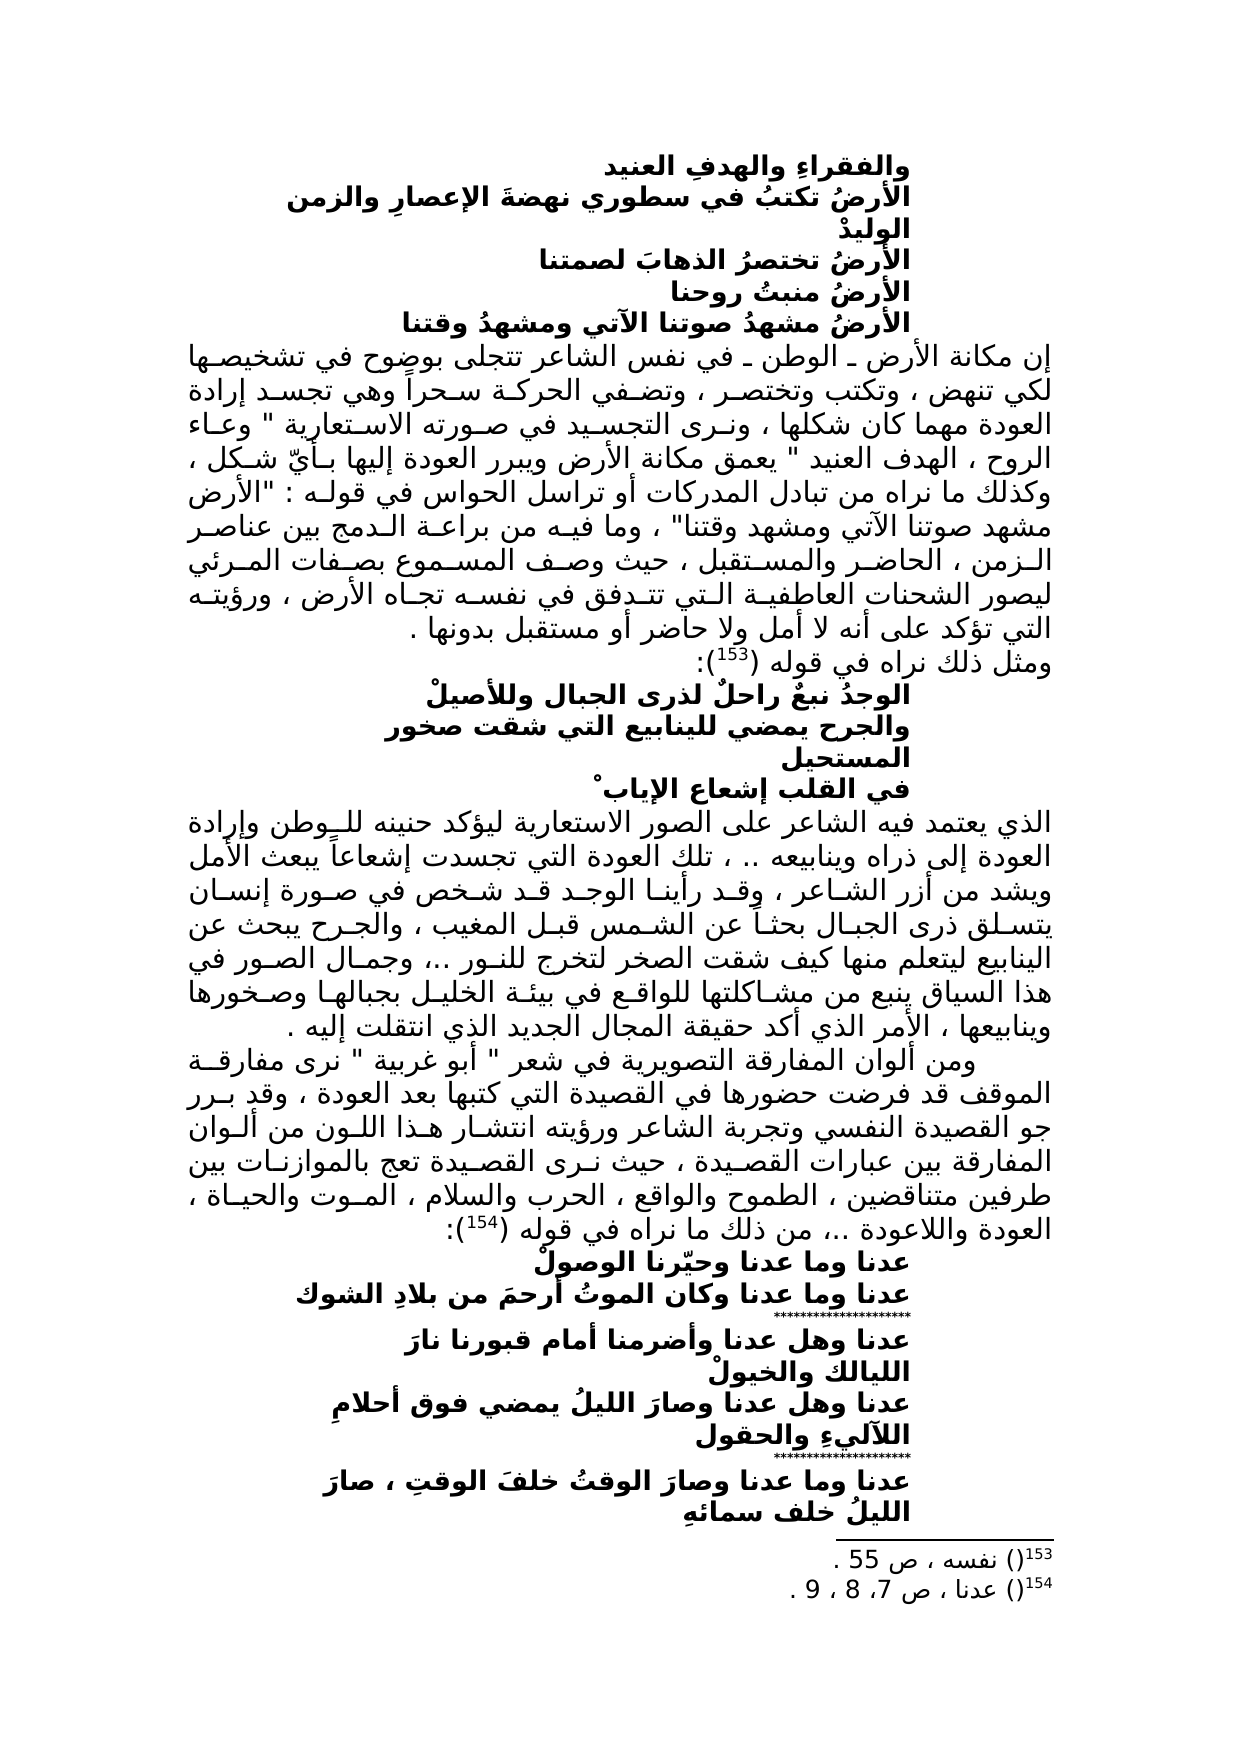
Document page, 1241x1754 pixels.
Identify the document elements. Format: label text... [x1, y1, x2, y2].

text الذي يعتمد فيه الشاعر على الصور الاستعارية ليؤكد حنينه للوطن وإرادة العودة إلى ذراه وينابيعه .. ، تلك العودة التي تجسدت إشعاعاً يبعث الأمل ويشد من أزر الشاعر ، وقد رأينا الوجد قد شخص في صورة إنسان يتسلق ذرى الجبال بحثاً عن الشمس قبل المغيب ، والجرح يبحث عن الينابيع ليتعلم منها كيف شقت الصخر لتخرج للنور ..، وجمال الصور في هذا السياق ينبع من مشاكلتها للواقع في بيئة الخليل بجبالها وصخورها وينابيعها ، الأمر الذي أكد حقيقة المجال الجديد الذي انتقلت إليه . [187, 805, 1053, 1043]
text الأرضُ تكتبُ في سطوري نهضةَ الإعصارِ والزمن [187, 182, 1053, 213]
text الوليدْ [187, 213, 1053, 245]
text عدنا وهل عدنا وأضرمنا أمام قبورنا نارَ [187, 1324, 1053, 1356]
text عدنا وما عدنا وصارَ الوقتُ خلفَ الوقتِ ، صارَ [187, 1465, 1053, 1497]
text والفقراءِ والهدفِ العنيد [187, 150, 1053, 182]
text الوجدُ نبعٌ راحلٌ لذرى الجبال وللأصيلْ [187, 679, 1053, 711]
text الأرضُ مشهدُ صوتنا الآتي ومشهدُ وقتنا [187, 308, 1053, 339]
text في القلب إشعاع الإياب ْ [187, 774, 1053, 805]
text اللآليءِ والحقول [187, 1419, 1053, 1451]
text الأرضُ منبتُ روحنا [187, 276, 1053, 308]
text والجرح يمضي للينابيع التي شقت صخور [187, 711, 1053, 742]
text ومن ألوان المفارقة التصويرية في شعر " أبو غربية " نرى مفارقة الموقف قد فرضت حضورها في القصيدة التي كتبها بعد العودة ، وقد برر جو القصيدة النفسي وتجربة الشاعر ورؤيته انتشار هذا اللون من ألوان المفارقة بين عبارات القصيدة ، حيث نرى القصيدة تعج بالموازنات بين طرفين متناقضين ، الطموح والواقع ، الحرب والسلام ، الموت والحياة ، العودة واللاعودة ..، من ذلك ما نراه في قوله (): [187, 1043, 1053, 1247]
text ********************* [187, 1451, 1053, 1465]
text المستحيل [187, 742, 1053, 774]
text إن مكانة الأرض ـ الوطن ـ في نفس الشاعر تتجلى بوضوح في تشخيصها لكي تنهض ، وتكتب وتختصر ، وتضفي الحركة سحراً وهي تجسد إرادة العودة مهما كان شكلها ، ونرى التجسيد في صورته الاستعارية " وعاء الروح ، الهدف العنيد " يعمق مكانة الأرض ويبرر العودة إليها بأيّ شكل ، وكذلك ما نراه من تبادل المدركات أو تراسل الحواس في قوله : "الأرض مشهد صوتنا الآتي ومشهد وقتنا" ، وما فيه من براعة الدمج بين عناصر الزمن ، الحاضر والمستقبل ، حيث وصف المسموع بصفات المرئي ليصور الشحنات العاطفية التي تتدفق في نفسه تجاه الأرض ، ورؤيته التي تؤكد على أنه لا أمل ولا حاضر أو مستقبل بدونها . [187, 339, 1053, 645]
text ومثل ذلك نراه في قوله (): [187, 645, 1053, 679]
text عدنا وما عدنا وحيّرنا الوصولْ [187, 1247, 1053, 1278]
text الليالك والخيولْ [187, 1356, 1053, 1387]
text الليلُ خلف سمائهِ [187, 1497, 1053, 1528]
text عدنا وما عدنا وكان الموتُ أرحمَ من بلادِ الشوك [187, 1278, 1053, 1310]
text عدنا وهل عدنا وصارَ الليلُ يمضي فوق أحلامِ [187, 1387, 1053, 1419]
text ********************* [187, 1310, 1053, 1324]
text الأرضُ تختصرُ الذهابَ لصمتنا [187, 245, 1053, 276]
